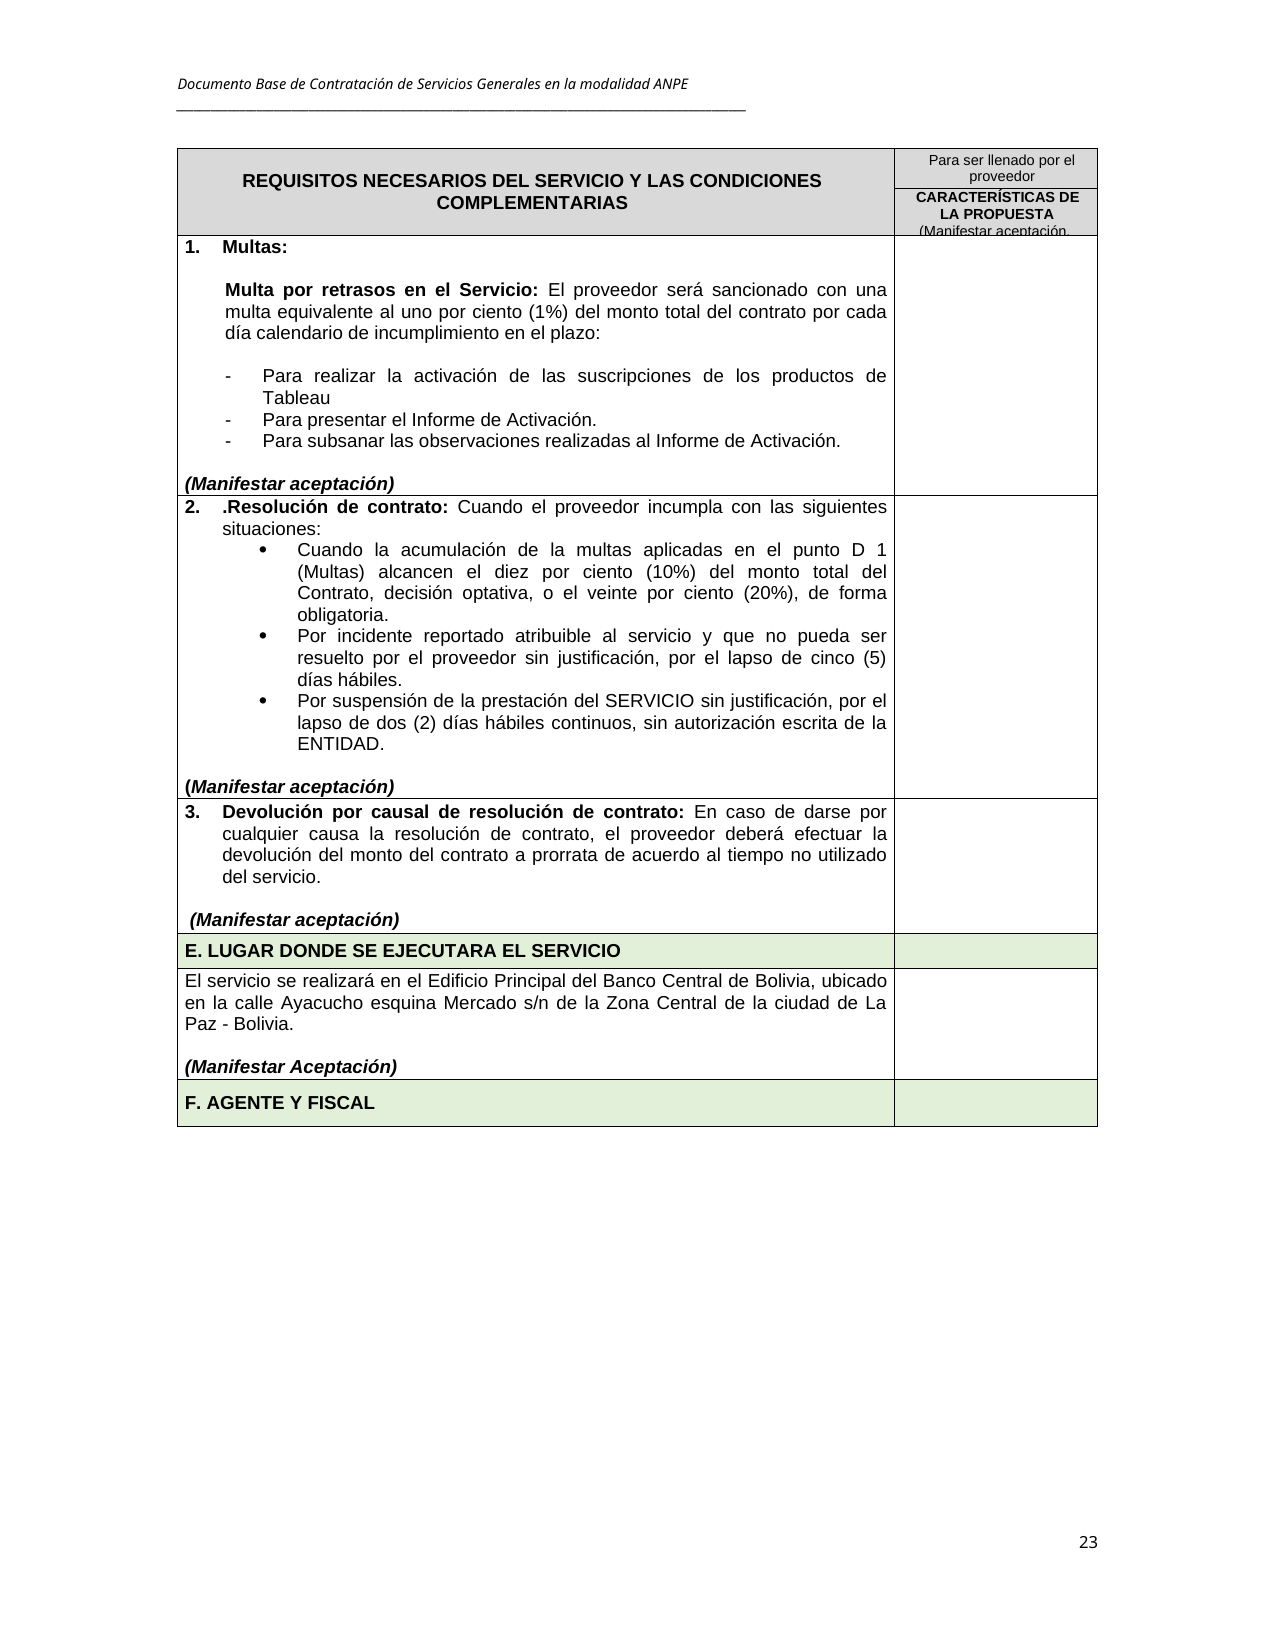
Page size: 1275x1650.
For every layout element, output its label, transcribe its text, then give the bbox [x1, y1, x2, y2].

table_cell Devolución por causal de resolución de contrato: En caso de darse por cualquier causa la resolución de contrato, el proveedor deberá efectuar la devolución del monto del contrato a prorrata de acuerdo al tiempo no utilizado del servicio. (Manifestar aceptación) [178, 799, 894, 932]
table_cell E. LUGAR DONDE SE EJECUTARA EL SERVICIO [178, 934, 894, 968]
table_cell [895, 496, 1097, 798]
table_cell [895, 236, 1097, 495]
table_cell [895, 1080, 1097, 1126]
table_cell El servicio se realizará en el Edificio Principal del Banco Central de Bolivia, ubicado en la calle Ayacucho esquina Mercado s/n de la Zona Central de la ciudad de La Paz - Bolivia. (Manifestar Aceptación) [178, 969, 894, 1078]
table_cell [895, 969, 1097, 1078]
table_cell .Resolución de contrato: Cuando el proveedor incumpla con las siguientes situaciones: Cuando la acumulación de la multas aplicadas en el punto D 1 (Multas) alcancen el diez por ciento (10%) del monto total del Contrato, decisión optativa, o el veinte por ciento (20%), de forma obligatoria. Por incidente reportado atribuible al servicio y que no pueda ser resuelto por el proveedor sin justificación, por el lapso de cinco (5) días hábiles. Por suspensión de la prestación del SERVICIO sin justificación, por el lapso de dos (2) días hábiles continuos, sin autorización escrita de la ENTIDAD. (Manifestar aceptación) [178, 496, 894, 798]
table_cell CARACTERÍSTICAS DE (Manifestar aceptación, especificar y/o adjuntar lo requerido) [895, 189, 1097, 235]
table_header Para ser llenado por el proveedor [895, 149, 1097, 188]
table_cell [895, 934, 1097, 968]
table_cell Multas: Multa por retrasos en el Servicio: El proveedor será sancionado con una multa equivalente al uno por ciento (1%) del monto total del contrato por cada día calendario de incumplimiento en el plazo: Para realizar la activación de las suscripciones de los productos de Tableau Para presentar el Informe de Activación. Para subsanar las observaciones realizadas al Informe de Activación. (Manifestar aceptación) [178, 236, 894, 495]
table_cell [895, 799, 1097, 932]
table_cell F. AGENTE Y FISCAL [178, 1080, 894, 1126]
table_header REQUISITOS NECESARIOS DEL SERVICIO Y LAS CONDICIONES COMPLEMENTARIAS [178, 149, 894, 235]
